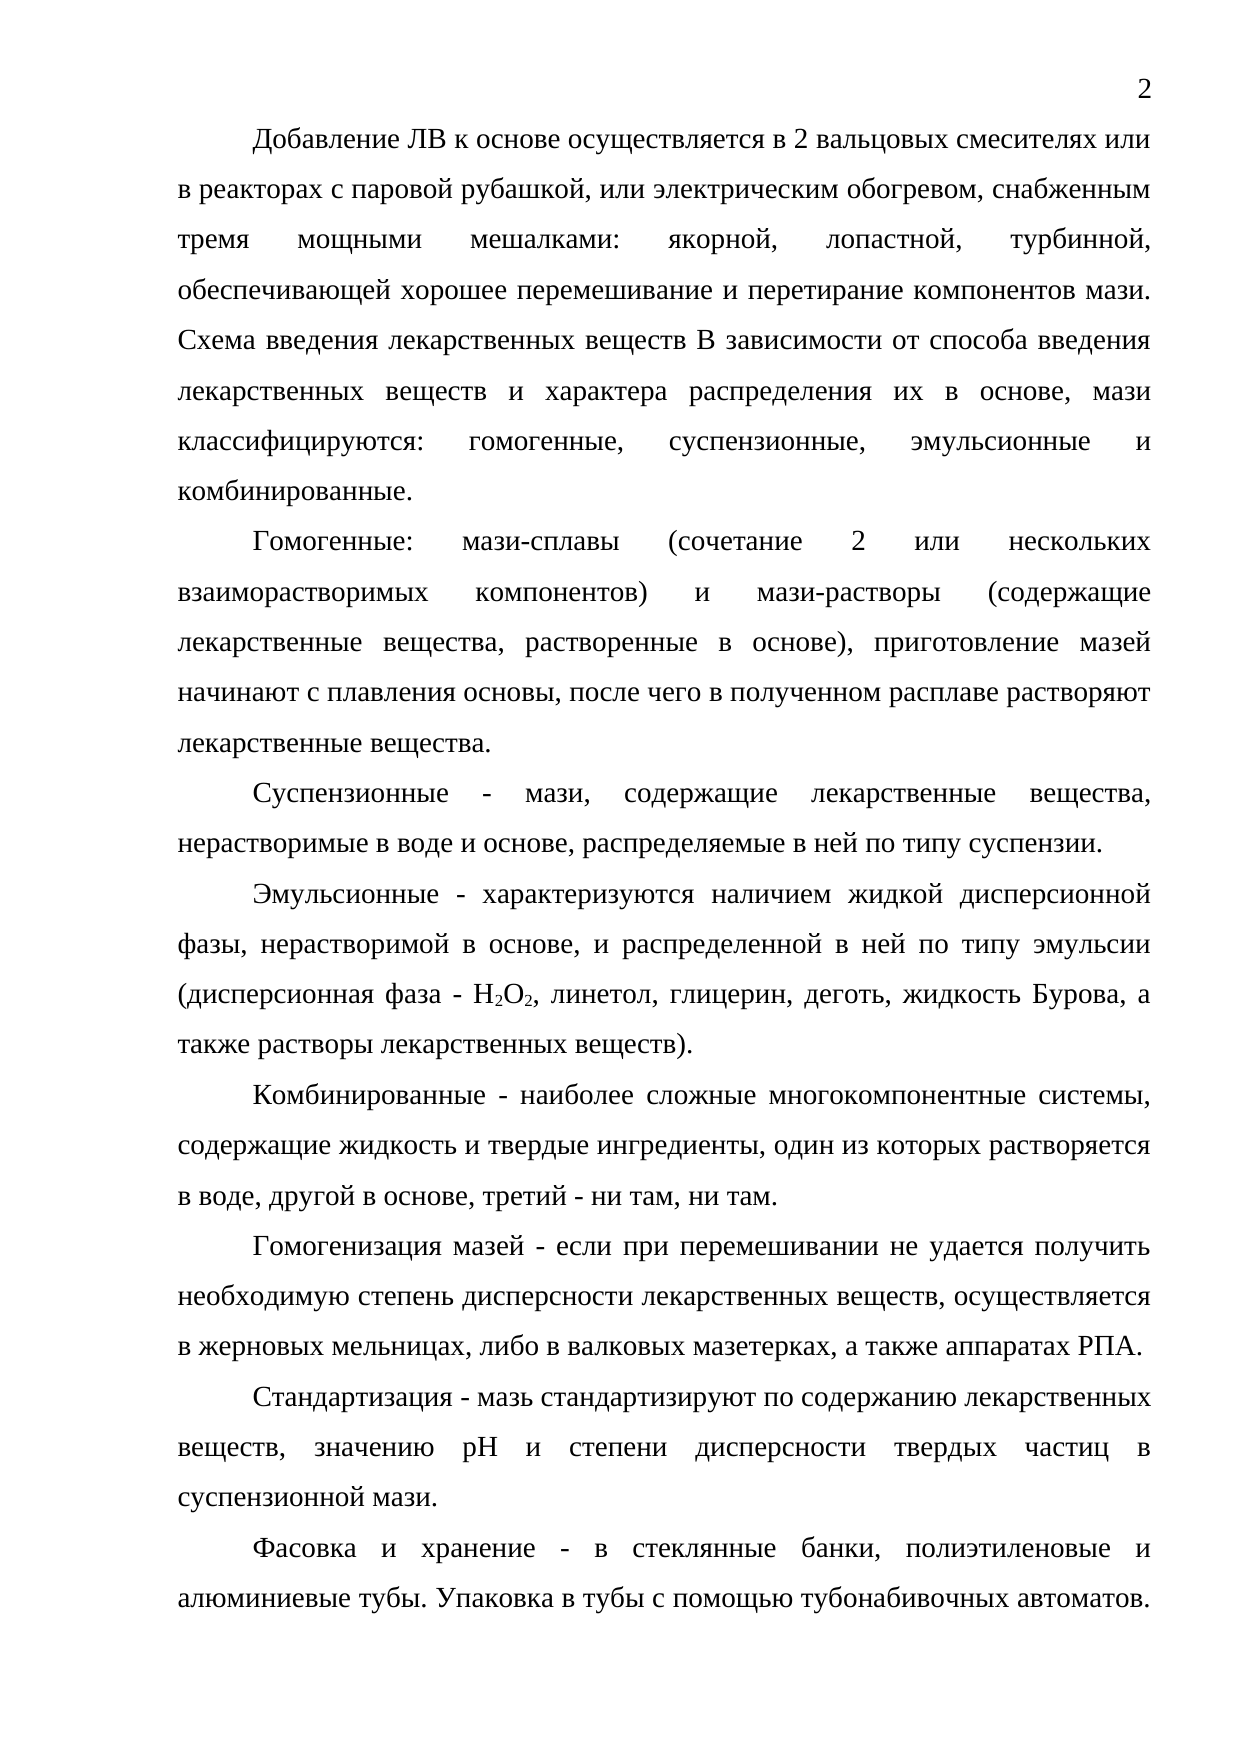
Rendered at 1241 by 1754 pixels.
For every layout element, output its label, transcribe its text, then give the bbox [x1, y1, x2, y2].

text Гомогенизация мазей - если при перемешивании не удается получить необходимую степень дисперсности лекарственных веществ, осуществляется в жерновых мельницах, либо в валковых мазетерках, а также аппаратах РПА. [177, 1228, 1152, 1362]
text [177, 1530, 1152, 1614]
text Гомогенные: мази-сплавы (сочетание 2 или нескольких взаиморастворимых компонентов) и мази-растворы (содержащие лекарственные вещества, растворенные в основе), приготовление мазей начинают с плавления основы, после чего в полученном расплаве растворяют лекарственные вещества. [177, 523, 1152, 758]
text Суспензионные - мази, содержащие лекарственные вещества, нерастворимые в воде и основе, распределяемые в ней по типу суспензии. [177, 775, 1152, 859]
text Добавление ЛВ к основе осуществляется в 2 вальцовых смесителях или в реакторах с паровой рубашкой, или электрическим обогревом, снабженным тремя мощными мешалками: якорной, лопастной, турбинной, обеспечивающей хорошее перемешивание и перетирание компонентов мази. Схема введения лекарственных веществ В зависимости от способа введения лекарственных веществ и характера распределения их в основе, мази классифицируются: гомогенные, суспензионные, эмульсионные и комбинированные. [177, 121, 1152, 507]
text Комбинированные - наиболее сложные многокомпонентные системы, содержащие жидкость и твердые ингредиенты, один из которых растворяется в воде, другой в основе, третий - ни там, ни там. [177, 1077, 1152, 1211]
text Стандартизация - мазь стандартизируют по содержанию лекарственных веществ, значению рН и степени дисперсности твердых частиц в суспензионной мази. [177, 1379, 1152, 1513]
text Эмульсионные - характеризуются наличием жидкой дисперсионной фазы, нерастворимой в основе, и распределенной в ней по типу эмульсии (дисперсионная фаза - Н2О2, линетол, глицерин, деготь, жидкость Бурова, а также растворы лекарственных веществ). [177, 876, 1152, 1060]
